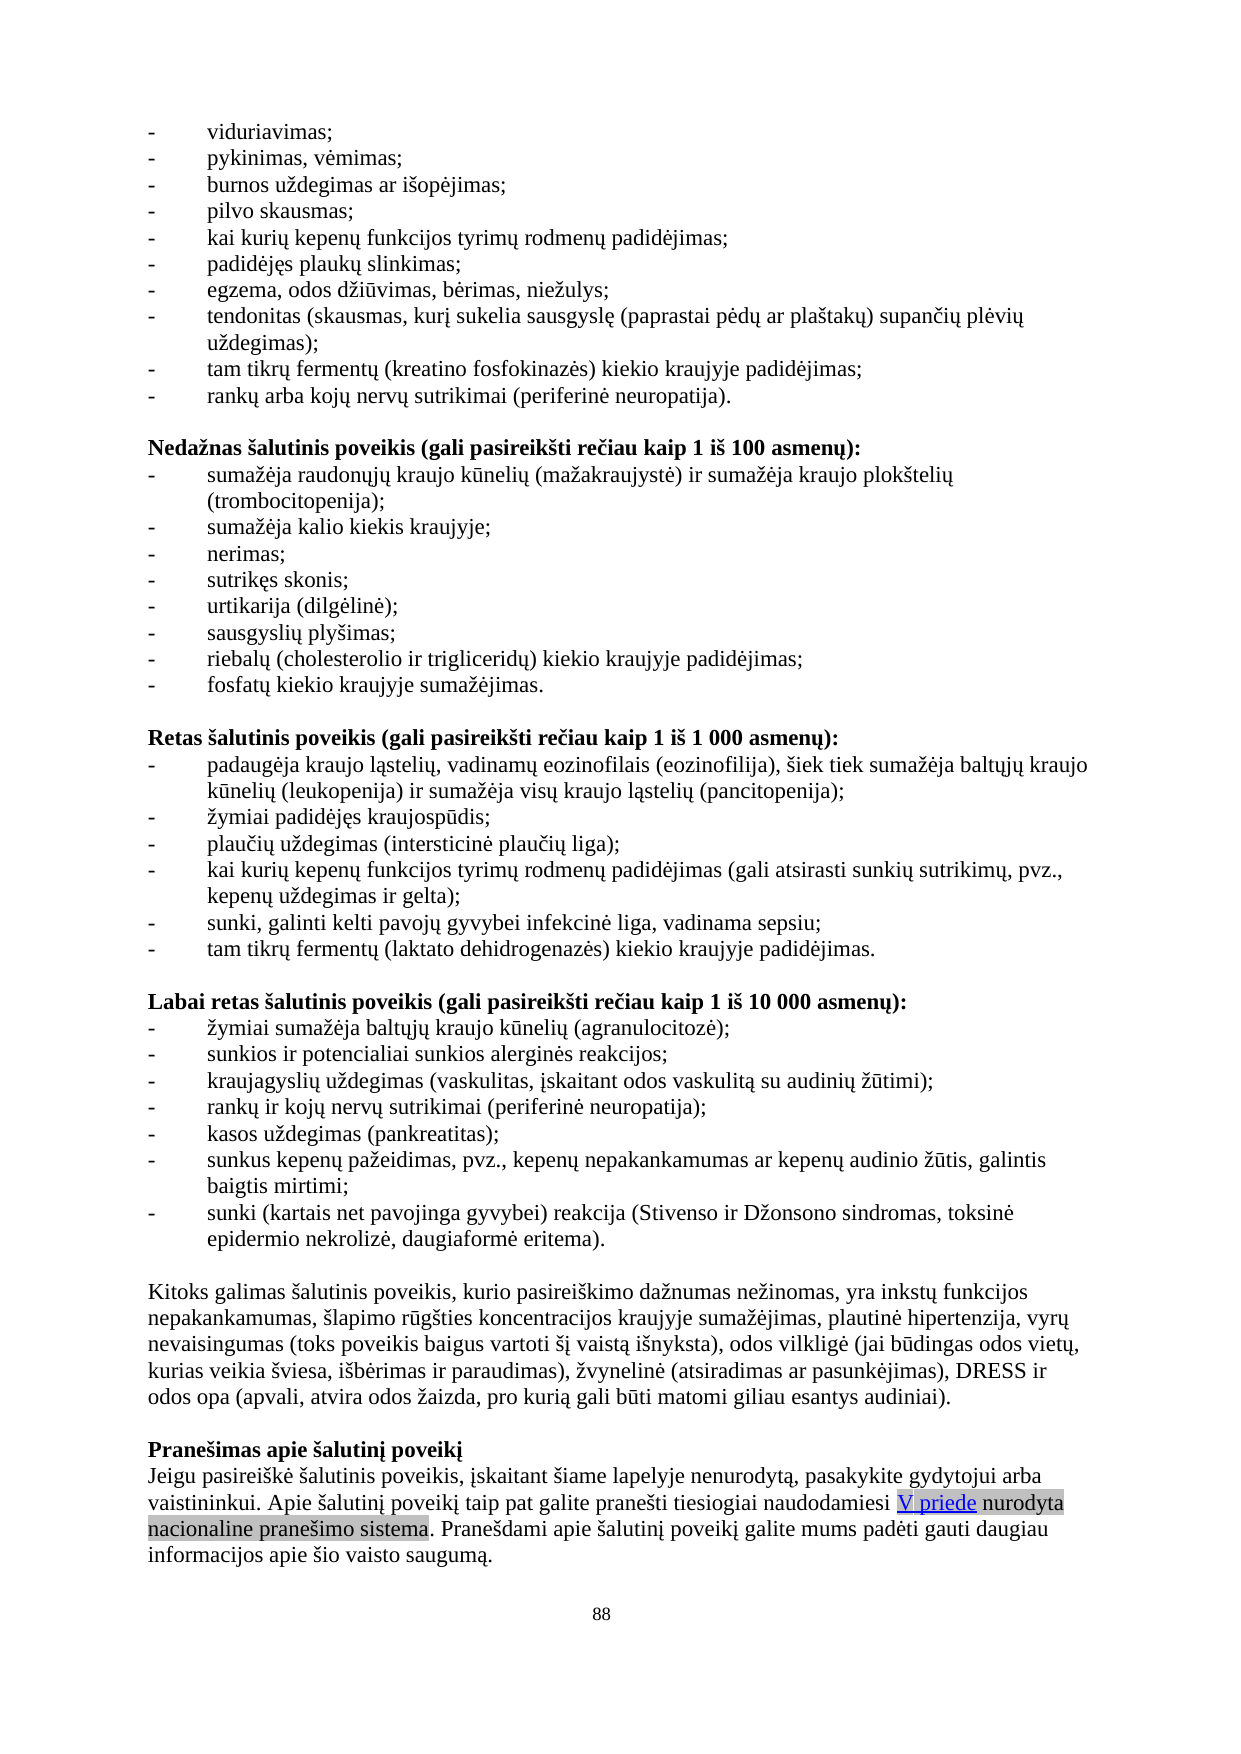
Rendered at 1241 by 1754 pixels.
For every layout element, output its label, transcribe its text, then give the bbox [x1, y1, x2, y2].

list burnos uždegimas ar išopėjimas; [148, 171, 1092, 197]
list rankų ir kojų nervų sutrikimai (periferinė neuropatija); [148, 1093, 1092, 1119]
list tam tikrų fermentų (kreatino fosfokinazės) kiekio kraujyje padidėjimas; [148, 355, 1092, 382]
list tendonitas (skausmas, kurį sukelia sausgyslę (paprastai pėdų ar plaštakų) supančių plėvių uždegimas); [148, 303, 1092, 355]
list pilvo skausmas; [148, 197, 1092, 223]
list sutrikęs skonis; [148, 566, 1092, 592]
list Jeigu pasireiškė šalutinis poveikis, įskaitant šiame lapelyje nenurodytą, pasakykite gydytojui arba vaistininkui. Apie šalutinį poveikį taip pat galite pranešti tiesiogiai naudodamiesi V priede nurodyta nacionaline pranešimo sistema. Pranešdami apie šalutinį poveikį galite mums padėti gauti daugiau informacijos apie šio vaisto saugumą. [148, 1462, 1093, 1568]
list fosfatų kiekio kraujyje sumažėjimas. [148, 672, 1092, 698]
list sumažėja raudonųjų kraujo kūnelių (mažakraujystė) ir sumažėja kraujo plokštelių (trombocitopenija); [148, 461, 1092, 513]
list tam tikrų fermentų (laktato dehidrogenazės) kiekio kraujyje padidėjimas. [148, 935, 1092, 961]
list kasos uždegimas (pankreatitas); [148, 1119, 1092, 1146]
list kai kurių kepenų funkcijos tyrimų rodmenų padidėjimas; [148, 223, 1092, 250]
list nerimas; [148, 540, 1092, 566]
list plaučių uždegimas (intersticinė plaučių liga); [148, 830, 1092, 856]
list pykinimas, vėmimas; [148, 144, 1092, 171]
list sumažėja kalio kiekis kraujyje; [148, 513, 1092, 540]
list sunkios ir potencialiai sunkios alerginės reakcijos; [148, 1041, 1092, 1067]
text Pranešimas apie šalutinį poveikį [148, 1436, 1092, 1462]
list sausgyslių plyšimas; [148, 619, 1092, 645]
list kraujagyslių uždegimas (vaskulitas, įskaitant odos vaskulitą su audinių žūtimi); [148, 1067, 1092, 1093]
list egzema, odos džiūvimas, bėrimas, niežulys; [148, 276, 1092, 303]
list sunki (kartais net pavojinga gyvybei) reakcija (Stivenso ir Džonsono sindromas, toksinė epidermio nekrolizė, daugiaformė eritema). [148, 1199, 1092, 1251]
list riebalų (cholesterolio ir trigliceridų) kiekio kraujyje padidėjimas; [148, 645, 1092, 672]
text Labai retas šalutinis poveikis (gali pasireikšti rečiau kaip 1 iš 10 000 asmenų): [148, 988, 1092, 1014]
list viduriavimas; [148, 118, 1092, 144]
list žymiai sumažėja baltųjų kraujo kūnelių (agranulocitozė); [148, 1014, 1092, 1041]
text Nedažnas šalutinis poveikis (gali pasireikšti rečiau kaip 1 iš 100 asmenų): [148, 434, 1092, 461]
list kai kurių kepenų funkcijos tyrimų rodmenų padidėjimas (gali atsirasti sunkių sutrikimų, pvz., kepenų uždegimas ir gelta); [148, 856, 1092, 909]
list rankų arba kojų nervų sutrikimai (periferinė neuropatija). [148, 382, 1092, 408]
text Kitoks galimas šalutinis poveikis, kurio pasireiškimo dažnumas nežinomas, yra inkstų funkcijos nepakankamumas, šlapimo rūgšties koncentracijos kraujyje sumažėjimas, plautinė hipertenzija, vyrų nevaisingumas (toks poveikis baigus vartoti šį vaistą išnyksta), odos vilkligė (jai būdingas odos vietų, kurias veikia šviesa, išbėrimas ir paraudimas), žvynelinė (atsiradimas ar pasunkėjimas), DRESS ir odos opa (apvali, atvira odos žaizda, pro kurią gali būti matomi giliau esantys audiniai). [148, 1278, 1092, 1409]
text Retas šalutinis poveikis (gali pasireikšti rečiau kaip 1 iš 1 000 asmenų): [148, 724, 1092, 751]
list žymiai padidėjęs kraujospūdis; [148, 803, 1092, 830]
list padaugėja kraujo ląstelių, vadinamų eozinofilais (eozinofilija), šiek tiek sumažėja baltųjų kraujo kūnelių (leukopenija) ir sumažėja visų kraujo ląstelių (pancitopenija); [148, 751, 1092, 803]
list sunki, galinti kelti pavojų gyvybei infekcinė liga, vadinama sepsiu; [148, 909, 1092, 935]
list padidėjęs plaukų slinkimas; [148, 250, 1092, 276]
list urtikarija (dilgėlinė); [148, 592, 1092, 619]
list sunkus kepenų pažeidimas, pvz., kepenų nepakankamumas ar kepenų audinio žūtis, galintis baigtis mirtimi; [148, 1146, 1092, 1199]
